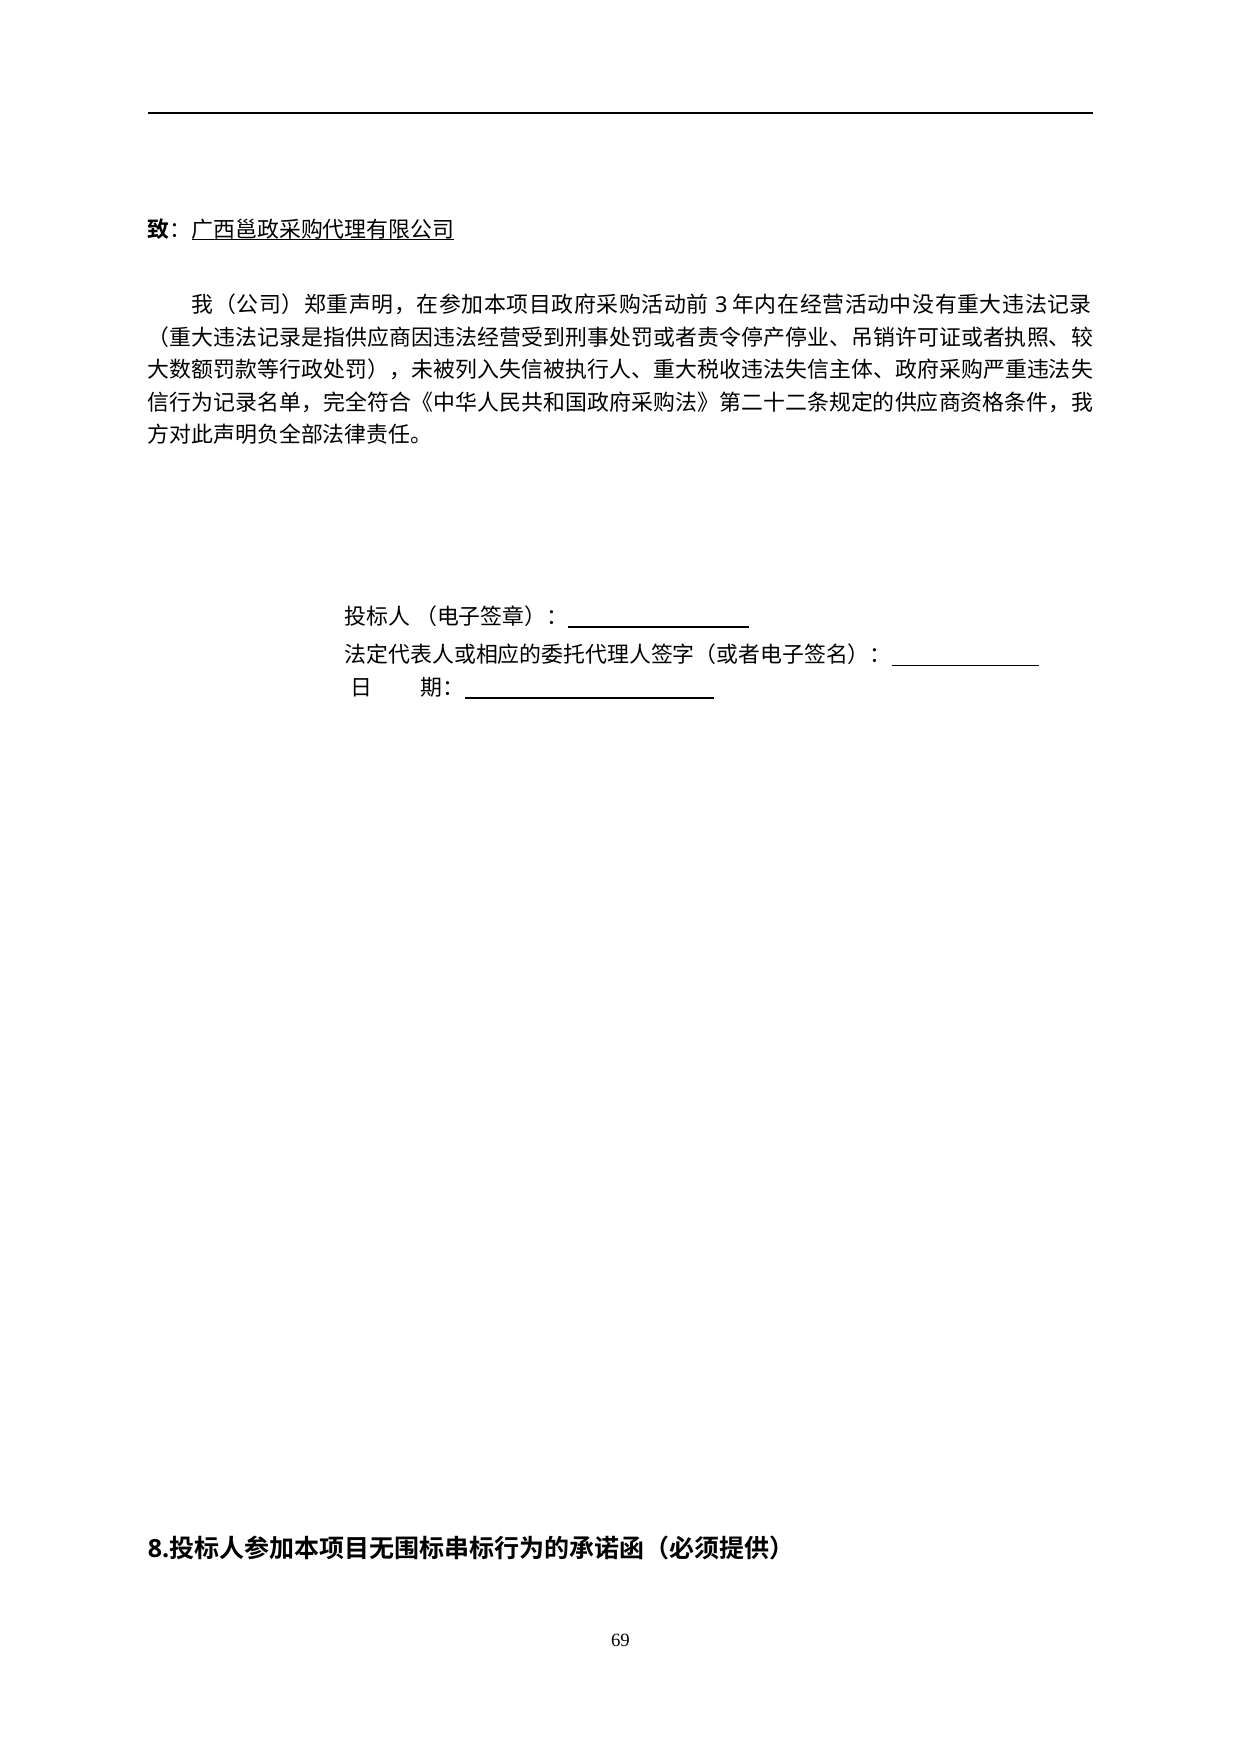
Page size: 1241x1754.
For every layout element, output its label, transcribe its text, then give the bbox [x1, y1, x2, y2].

text 我（公司）郑重声明，在参加本项目政府采购活动前3年内在经营活动中没有重大违法记录（重大违法记录是指供应商因违法经营受到刑事处罚或者责令停产停业、吊销许可证或者执照、较大数额罚款等行政处罚），未被列入失信被执行人、重大税收违法失信主体、政府采购严重违法失信行为记录名单，完全符合《中华人民共和国政府采购法》第二十二条规定的供应商资格条件，我方对此声明负全部法律责任。 [148, 287, 1093, 449]
text 投标人 （电子签章）： [148, 574, 1093, 637]
text 致：广西邕政采购代理有限公司 [148, 204, 1093, 245]
text 法定代表人或相应的委托代理人签字（或者电子签名）： [148, 637, 1093, 669]
text 日 期： [148, 669, 1093, 702]
text 8.投标人参加本项目无围标串标行为的承诺函（必须提供） [148, 1514, 1093, 1579]
